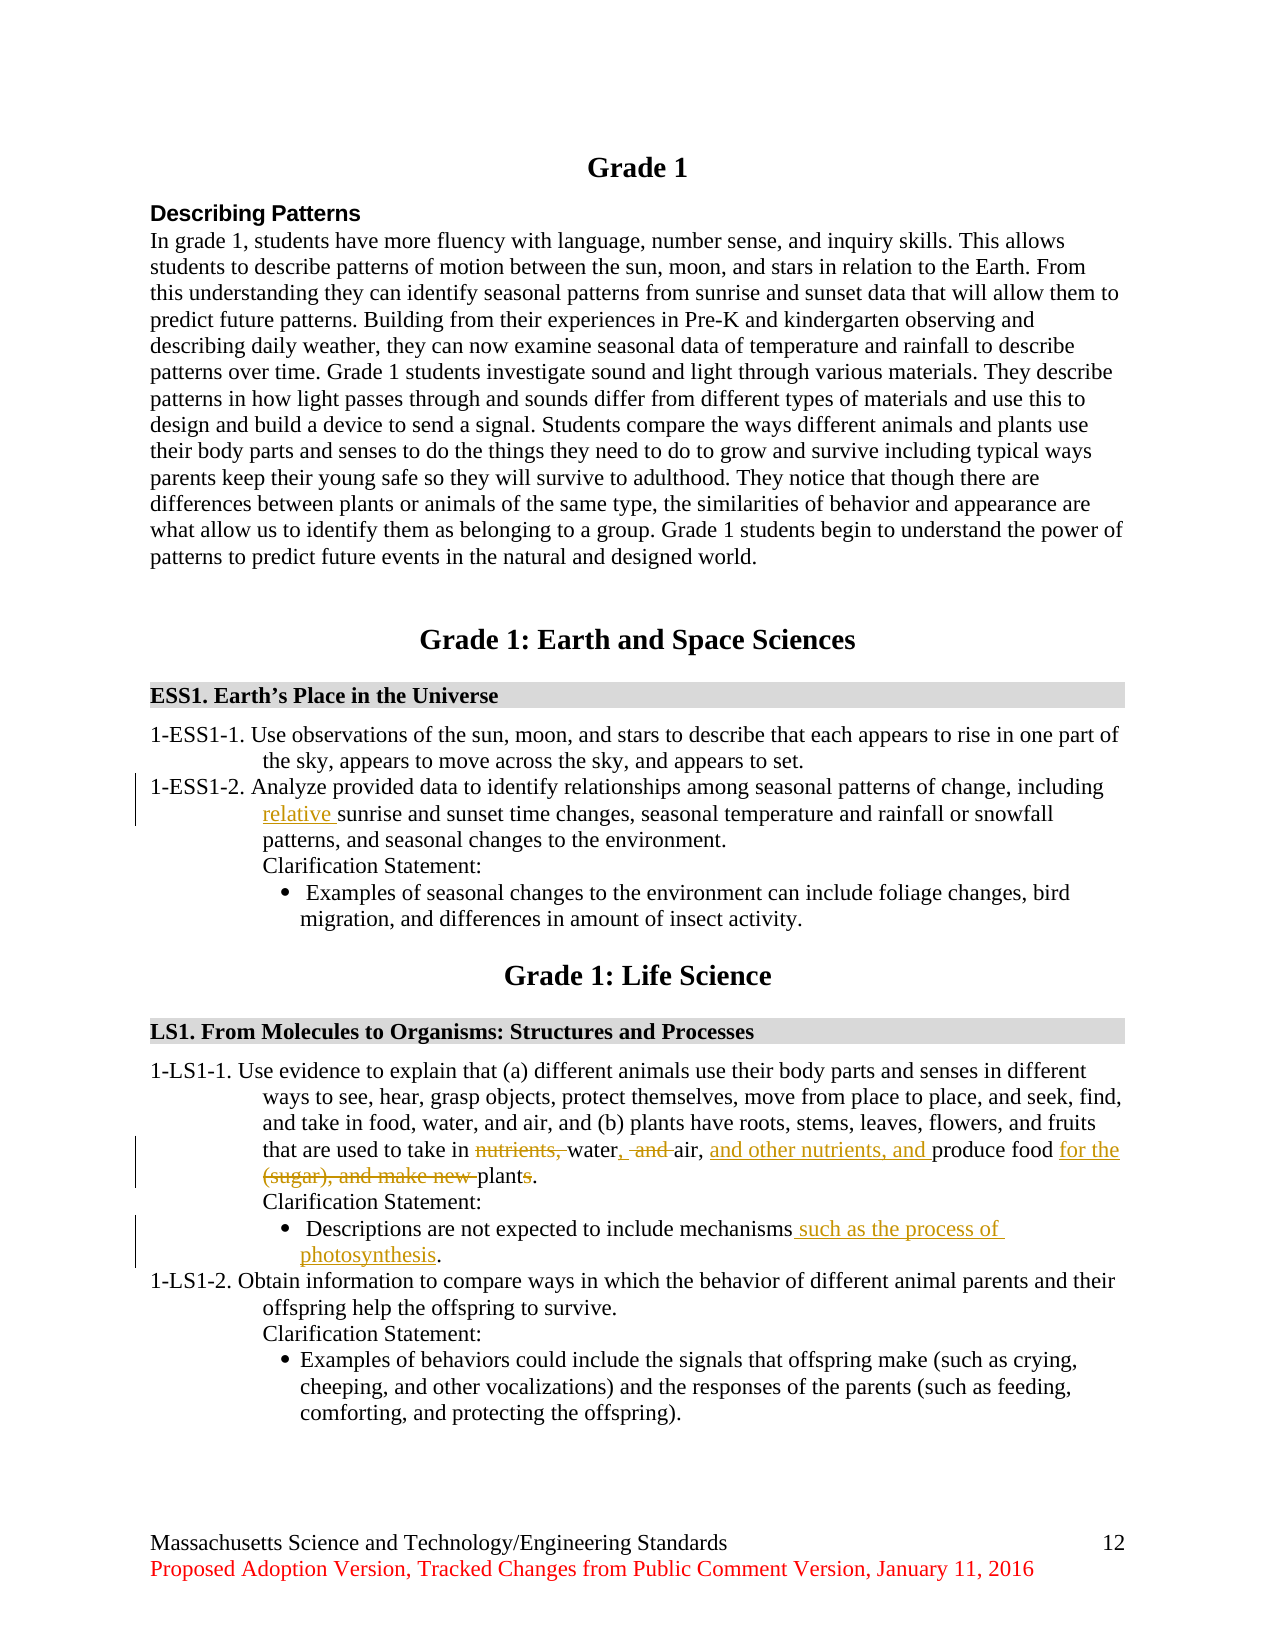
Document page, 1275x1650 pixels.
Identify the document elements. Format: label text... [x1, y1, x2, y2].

text Clarification Statement: [187, 1188, 1125, 1215]
text 1-ESS1-1. Use observations of the sun, moon, and stars to describe that each appears to rise in one part of the sky, appears to move across the sky, and appears to set. [150, 721, 1125, 773]
text LS1. From Molecules to Organisms: Structures and Processes [150, 1018, 1125, 1044]
text Describing Patterns [150, 200, 1125, 227]
text 1-ESS1-2. Analyze provided data to identify relationships among seasonal patterns of change, including sunrise and sunset time changes, seasonal temperature and rainfall or snowfall patterns, and seasonal changes to the environment. [150, 773, 1125, 852]
text Grade 1: Earth and Space Sciences [150, 622, 1125, 656]
text ESS1. Earth’s Place in the Universe [150, 682, 1125, 708]
list Examples of seasonal changes to the environment can include foliage changes, bird migration, and differences in amount of insect activity. [281, 879, 1125, 932]
text 1-LS1-1. Use evidence to explain that (a) different animals use their body parts and senses in different ways to see, hear, grasp objects, protect themselves, move from place to place, and seek, find, and take in food, water, and air, and (b) plants have roots, stems, leaves, flowers, and fruits that are used to take in waterair, produce food plant. [150, 1057, 1125, 1188]
text Clarification Statement: [187, 852, 1125, 879]
text In grade 1, students have more fluency with language, number sense, and inquiry skills. This allows students to describe patterns of motion between the sun, moon, and stars in relation to the Earth. From this understanding they can identify seasonal patterns from sunrise and sunset data that will allow them to predict future patterns. Building from their experiences in Pre-K and kindergarten observing and describing daily weather, they can now examine seasonal data of temperature and rainfall to describe patterns over time. Grade 1 students investigate sound and light through various materials. They describe patterns in how light passes through and sounds differ from different types of materials and use this to design and build a device to send a signal. Students compare the ways different animals and plants use their body parts and senses to do the things they need to do to grow and survive including typical ways parents keep their young safe so they will survive to adulthood. They notice that though there are differences between plants or animals of the same type, the similarities of behavior and appearance are what allow us to identify them as belonging to a group. Grade 1 students begin to understand the power of patterns to predict future events in the natural and designed world. [150, 227, 1125, 569]
text 1-LS1-2. Obtain information to compare ways in which the behavior of different animal parents and their offspring help the offspring to survive. [150, 1267, 1125, 1320]
list Descriptions are not expected to include mechanisms. [281, 1215, 1125, 1267]
text Clarification Statement: [187, 1320, 1125, 1347]
text Grade 1 [150, 150, 1125, 183]
text Grade 1: Life Science [150, 958, 1125, 991]
list Examples of behaviors could include the signals that offspring make (such as crying, cheeping, and other vocalizations) and the responses of the parents (such as feeding, comforting, and protecting the offspring). [281, 1347, 1125, 1426]
